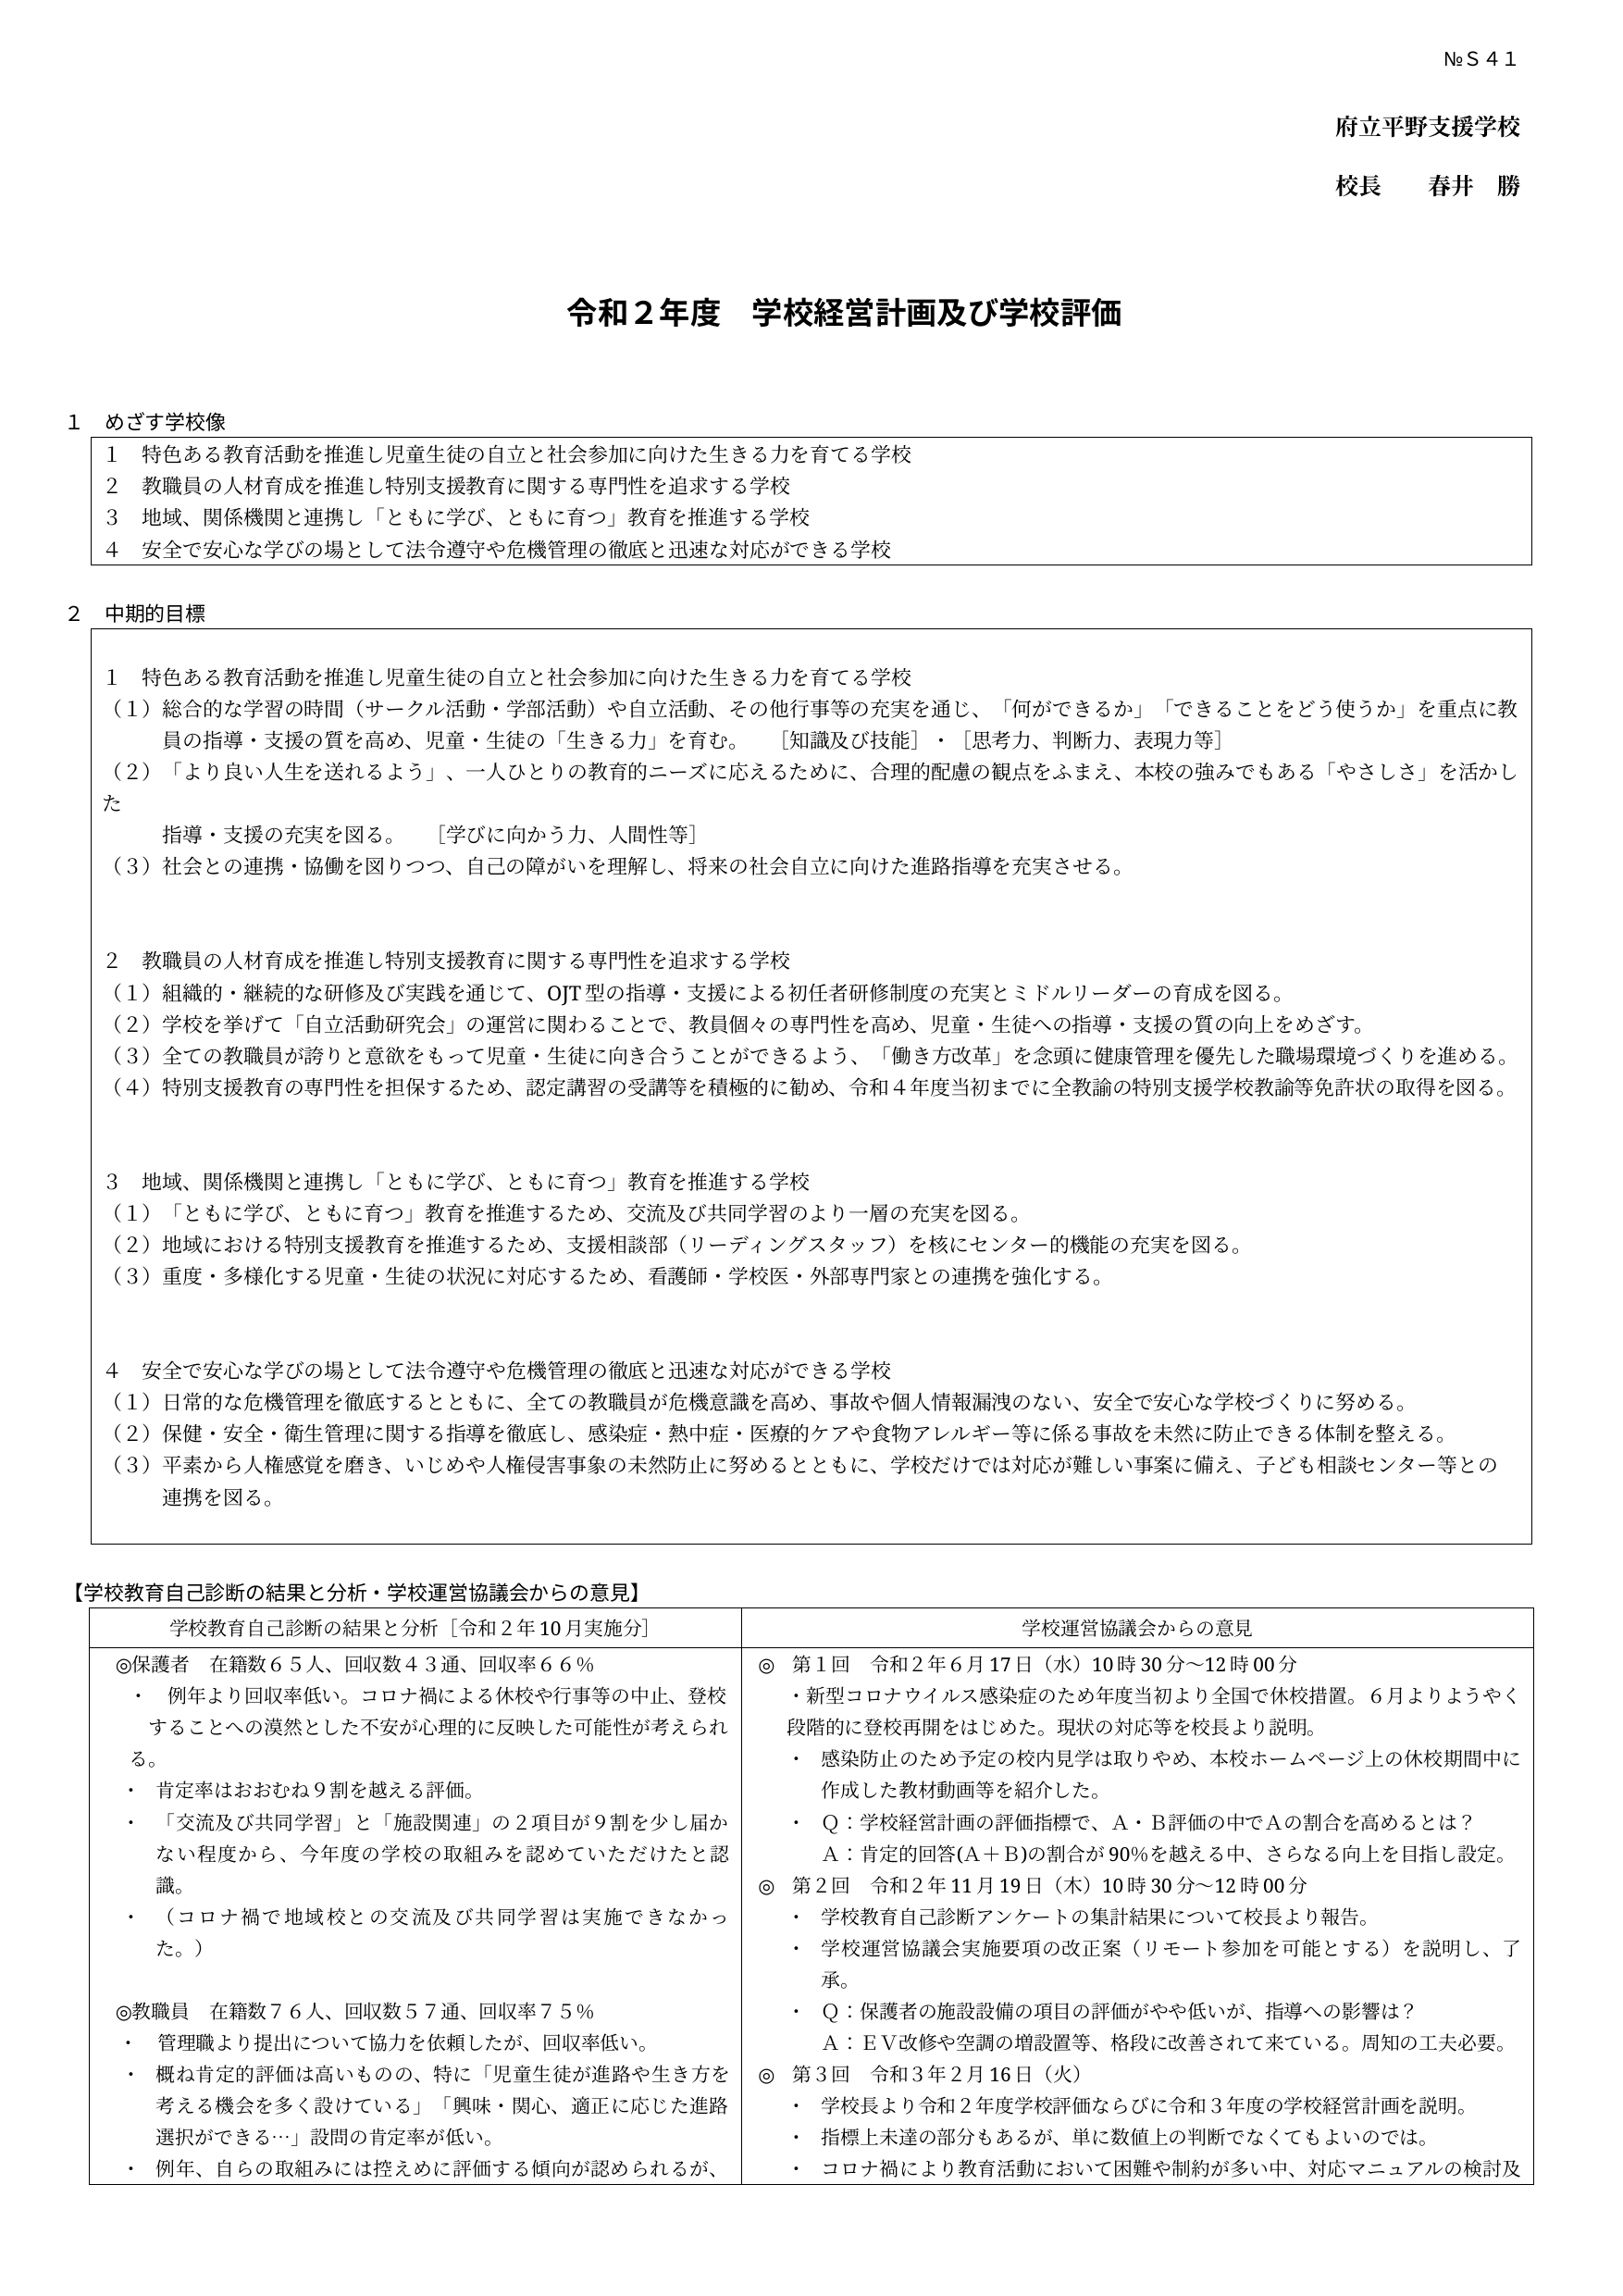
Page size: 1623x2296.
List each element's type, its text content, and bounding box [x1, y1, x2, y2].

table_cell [742, 1648, 1533, 2184]
text 令和２年度 学校経営計画及び学校評価 [82, 279, 1607, 342]
table_header １ 特色ある教育活動を推進し児童生徒の自立と社会参加に向けた生きる力を育てる学校 （１）総合的な学習の時間（サークル活動・学部活動）や自立活動、その他行事等の充実を通じ、「何ができるか」「できることをどう使うか」を重点に教員の指導・支援の質を高め、児童・生徒の「生きる力」を育む。 ［知識及び技能］・［思考力、判断力、表現力等］ （２）「より良い人生を送れるよう」、一人ひとりの教育的ニーズに応えるために、合理的配慮の観点をふまえ、本校の強みでもある「やさしさ」を活かした 指導・支援の充実を図る。 ［学びに向かう力、人間性等］ （３）社会との連携・協働を図りつつ、自己の障がいを理解し、将来の社会自立に向けた進路指導を充実させる。 ２ 教職員の人材育成を推進し特別支援教育に関する専門性を追求する学校 （１）組織的・継続的な研修及び実践を通じて、OJT型の指導・支援による初任者研修制度の充実とミドルリーダーの育成を図る。 （２）学校を挙げて「自立活動研究会」の運営に関わることで、教員個々の専門性を高め、児童・生徒への指導・支援の質の向上をめざす。 （３）全ての教職員が誇りと意欲をもって児童・生徒に向き合うことができるよう、「働き方改革」を念頭に健康管理を優先した職場環境づくりを進める。 （４）特別支援教育の専門性を担保するため、認定講習の受講等を積極的に勧め、令和４年度当初までに全教諭の特別支援学校教諭等免許状の取得を図る。 ３ 地域、関係機関と連携し「ともに学び、ともに育つ」教育を推進する学校 （１）「ともに学び、ともに育つ」教育を推進するため、交流及び共同学習のより一層の充実を図る。 （２）地域における特別支援教育を推進するため、支援相談部（リーディングスタッフ）を核にセンター的機能の充実を図る。 （３）重度・多様化する児童・生徒の状況に対応するため、看護師・学校医・外部専門家との連携を強化する。 ４ 安全で安心な学びの場として法令遵守や危機管理の徹底と迅速な対応ができる学校 （１）日常的な危機管理を徹底するとともに、全ての教職員が危機意識を高め、事故や個人情報漏洩のない、安全で安心な学校づくりに努める。 （２）保健・安全・衛生管理に関する指導を徹底し、感染症・熱中症・医療的ケアや食物アレルギー等に係る事故を未然に防止できる体制を整える。 （３）平素から人権感覚を磨き、いじめや人権侵害事象の未然防止に努めるとともに、学校だけでは対応が難しい事案に備え、子ども相談センター等との 連携を図る。 [92, 629, 1531, 1544]
text １ めざす学校像 [64, 405, 1541, 437]
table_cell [90, 1648, 741, 2184]
table_header 学校教育自己診断の結果と分析［令和２年10月実施分］ [90, 1608, 741, 1646]
table_header 学校運営協議会からの意見 [742, 1608, 1533, 1646]
text ２ 中期的目標 [64, 597, 1541, 628]
table_header １ 特色ある教育活動を推進し児童生徒の自立と社会参加に向けた生きる力を育てる学校 ２ 教職員の人材育成を推進し特別支援教育に関する専門性を追求する学校 ３ 地域、関係機関と連携し「ともに学び、ともに育つ」教育を推進する学校 ４ 安全で安心な学びの場として法令遵守や危機管理の徹底と迅速な対応ができる学校 [92, 438, 1531, 564]
text 校長 春井 勝 [82, 154, 1520, 217]
text 【学校教育自己診断の結果と分析・学校運営協議会からの意見】 [13, 1576, 1541, 1607]
